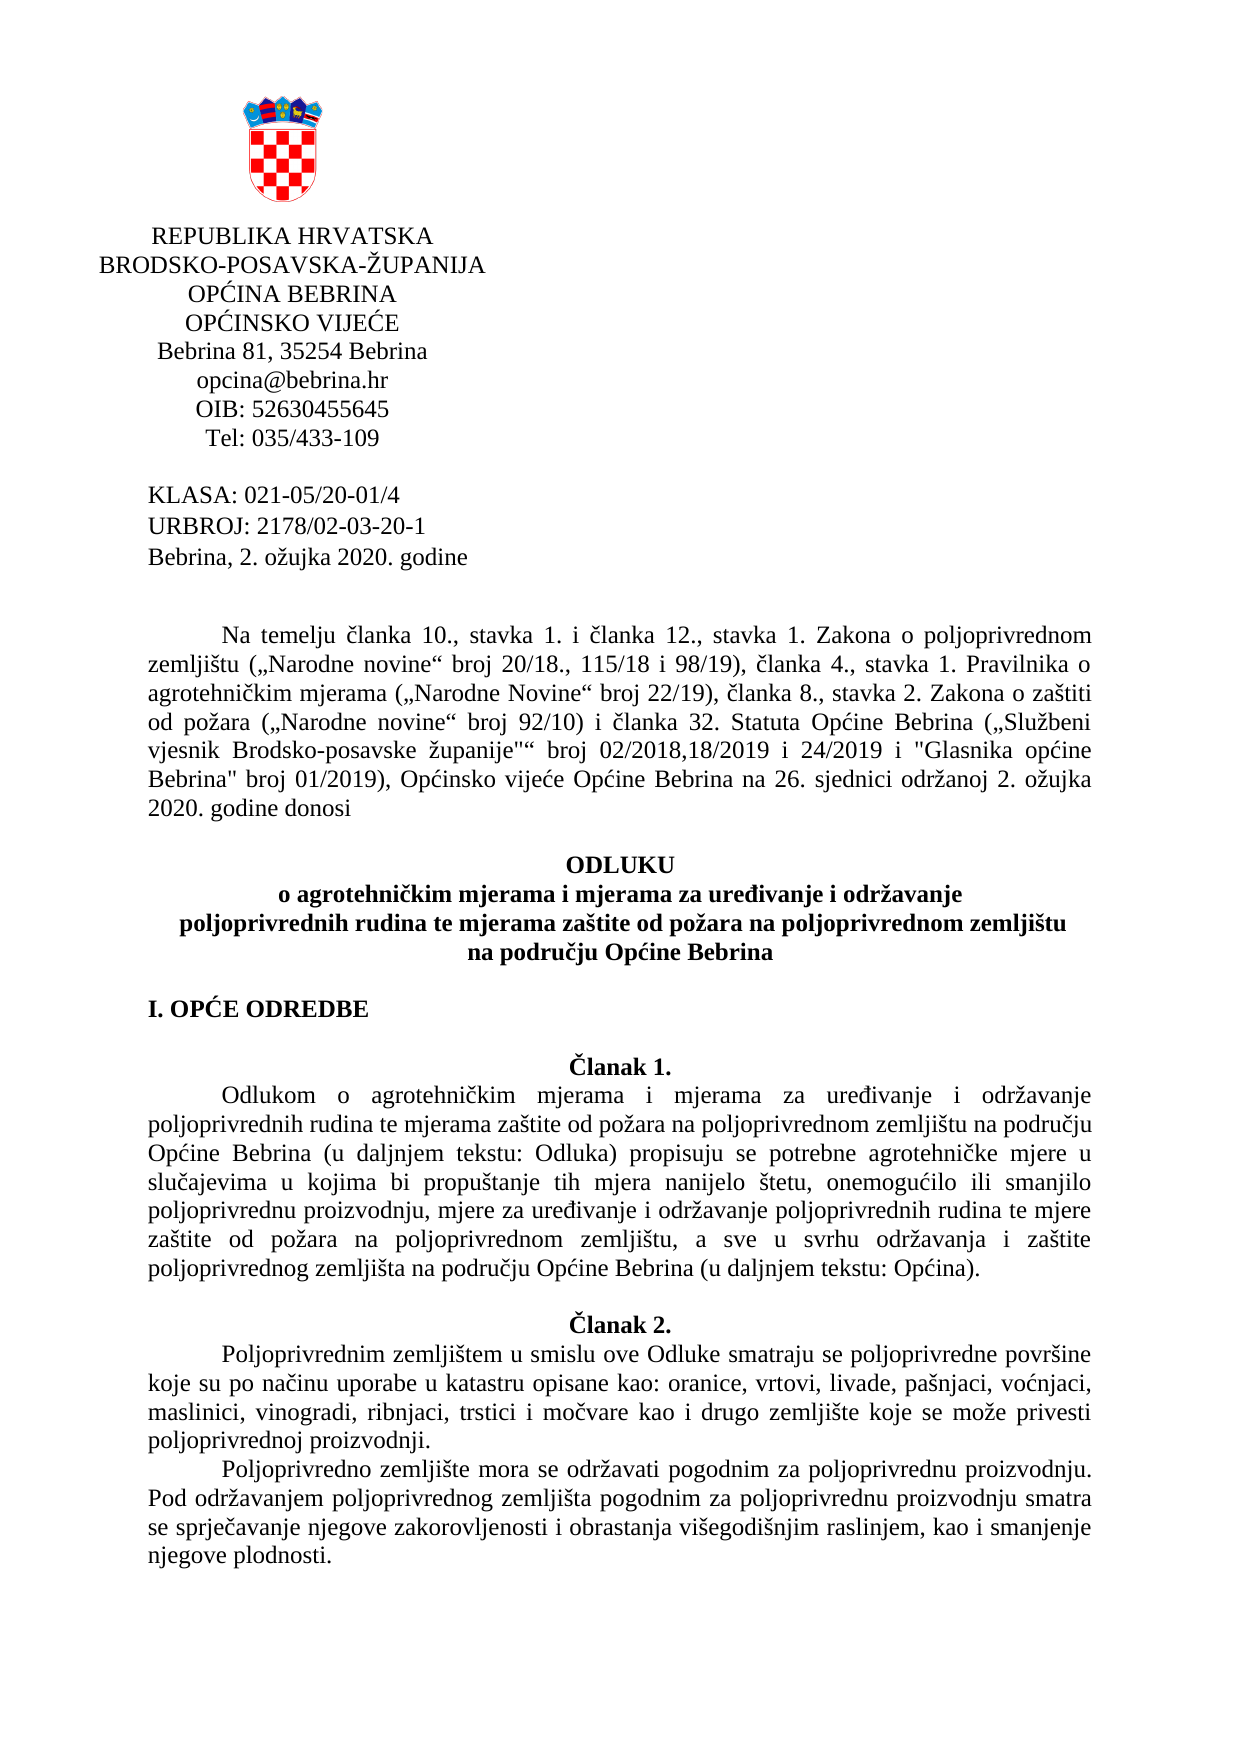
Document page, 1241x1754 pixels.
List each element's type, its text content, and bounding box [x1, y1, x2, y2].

text na području Općine Bebrina [148, 937, 1093, 966]
text o agrotehničkim mjerama i mjerama za uređivanje i održavanje [148, 879, 1093, 908]
text KLASA: 021-05/20-01/4 [148, 480, 1093, 508]
text URBROJ: 2178/02-03-20-1 [148, 511, 1093, 539]
text Poljoprivredno zemljište mora se održavati pogodnim za poljoprivrednu proizvodnju. Pod održavanjem poljoprivrednog zemljišta pogodnim za poljoprivrednu proizvodnju smatra se sprječavanje njegove zakorovljenosti i obrastanja višegodišnjim raslinjem, kao i smanjenje njegove plodnosti. [148, 1454, 1093, 1569]
text Poljoprivrednim zemljištem u smislu ove Odluke smatraju se poljoprivredne površine koje su po načinu uporabe u katastru opisane kao: oranice, vrtovi, livade, pašnjaci, voćnjaci, maslinici, vinogradi, ribnjaci, trstici i močvare kao i drugo zemljište koje se može privesti poljoprivrednoj proizvodnji. [148, 1339, 1093, 1454]
picture [242, 96, 323, 202]
text I. OPĆE ODREDBE [148, 994, 1093, 1023]
text Članak 1. [148, 1052, 1093, 1081]
text Na temelju članka 10., stavka 1. i članka 12., stavka 1. Zakona o poljoprivrednom zemljištu („Narodne novine“ broj 20/18., 115/18 i 98/19), članka 4., stavka 1. Pravilnika o agrotehničkim mjerama („Narodne Novine“ broj 22/19), članka 8., stavka 2. Zakona o zaštiti od požara („Narodne novine“ broj 92/10) i članka 32. Statuta Općine Bebrina („Službeni vjesnik Brodsko-posavske županije"“ broj 02/2018,18/2019 i 24/2019 i "Glasnika općine Bebrina" broj 01/2019), Općinsko vijeće Općine Bebrina na 26. sjednici održanoj 2. ožujka 2020. godine donosi [148, 621, 1093, 822]
text Članak 2. [148, 1311, 1093, 1339]
text Odlukom o agrotehničkim mjerama i mjerama za uređivanje i održavanje poljoprivrednih rudina te mjerama zaštite od požara na poljoprivrednom zemljištu na području Općine Bebrina (u daljnjem tekstu: Odluka) propisuju se potrebne agrotehničke mjere u slučajevima u kojima bi propuštanje tih mjera nanijelo štetu, onemogućilo ili smanjilo poljoprivrednu proizvodnju, mjere za uređivanje i održavanje poljoprivrednih rudina te mjere zaštite od požara na poljoprivrednom zemljištu, a sve u svrhu održavanja i zaštite poljoprivrednog zemljišta na području Općine Bebrina (u daljnjem tekstu: Općina). [148, 1081, 1093, 1282]
text Bebrina, 2. ožujka 2020. godine [148, 542, 1093, 571]
text poljoprivrednih rudina te mjerama zaštite od požara na poljoprivrednom zemljištu [148, 908, 1093, 937]
text ODLUKU [148, 851, 1093, 879]
